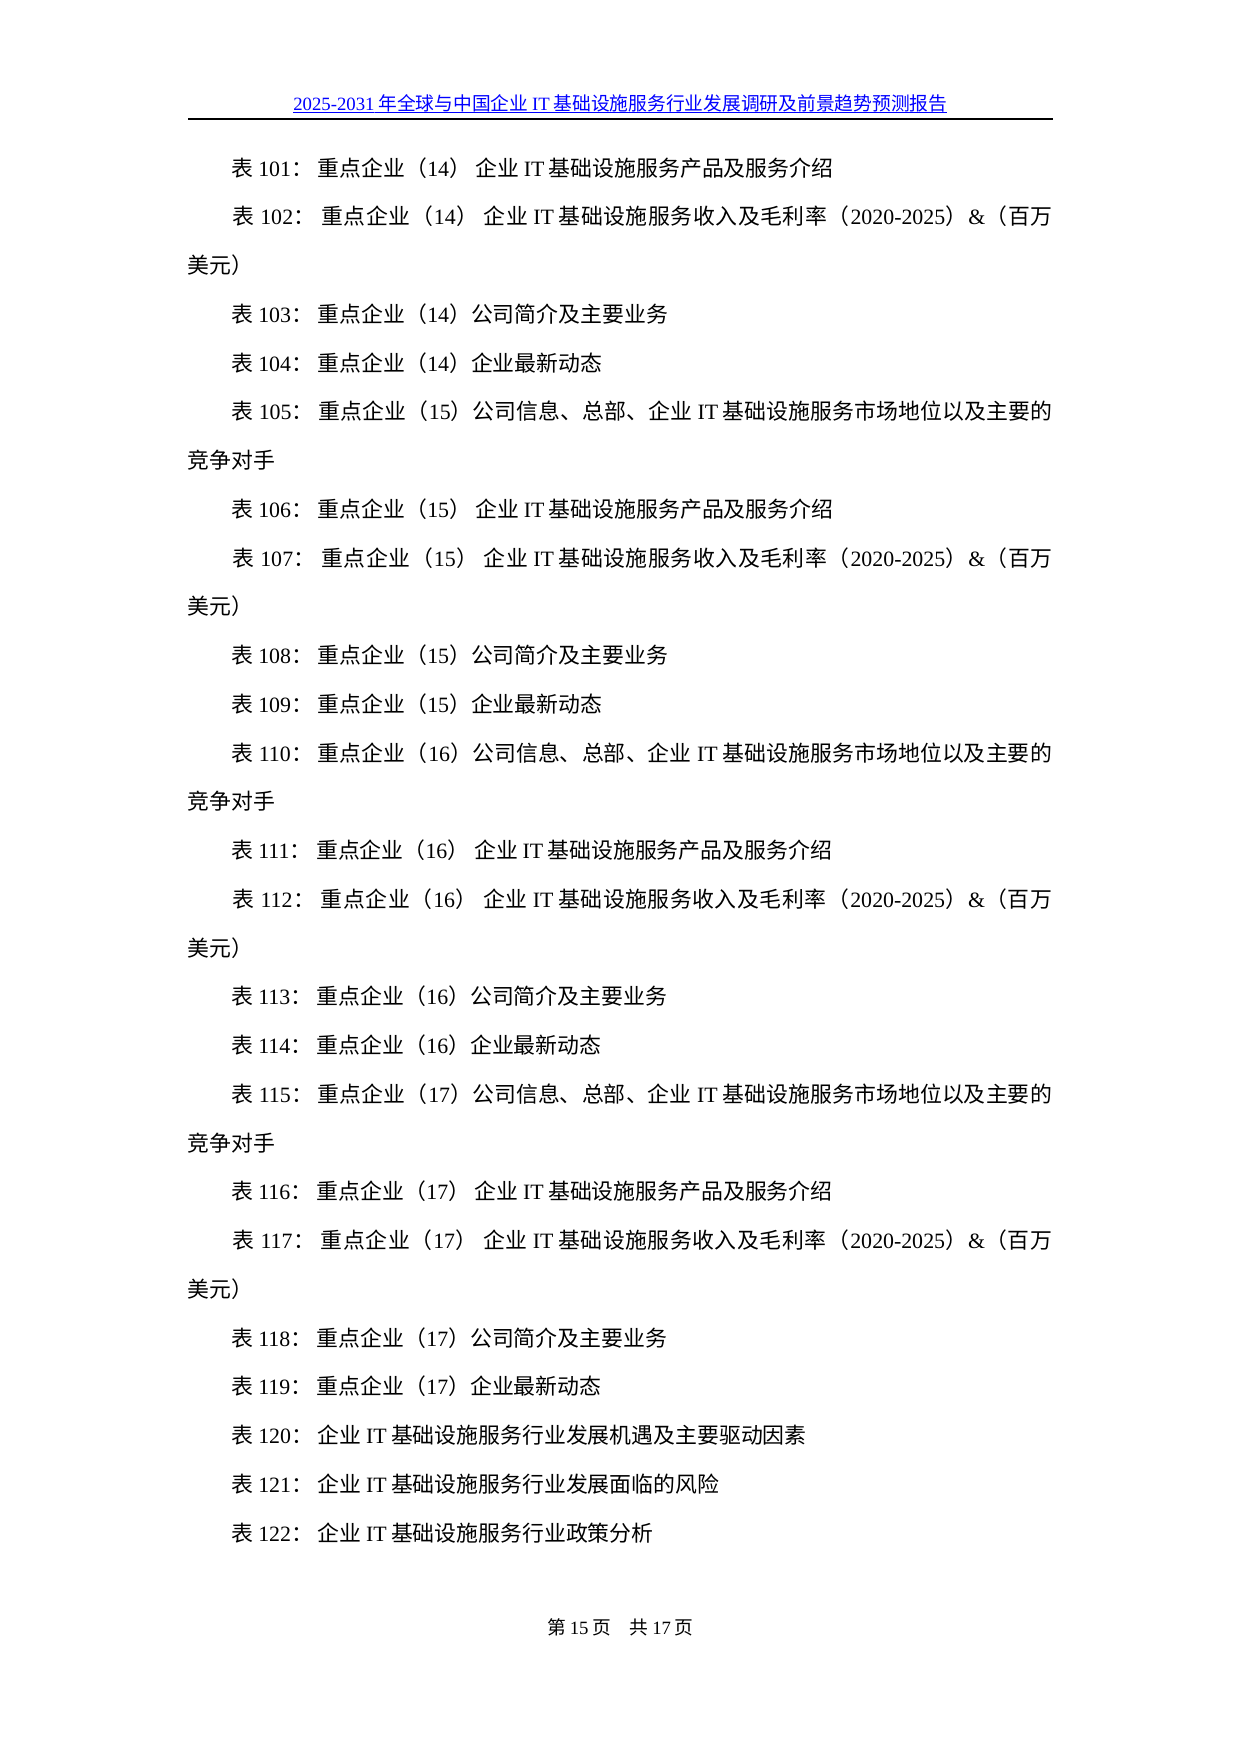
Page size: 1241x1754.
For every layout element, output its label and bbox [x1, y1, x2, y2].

text [187, 150, 1053, 1548]
